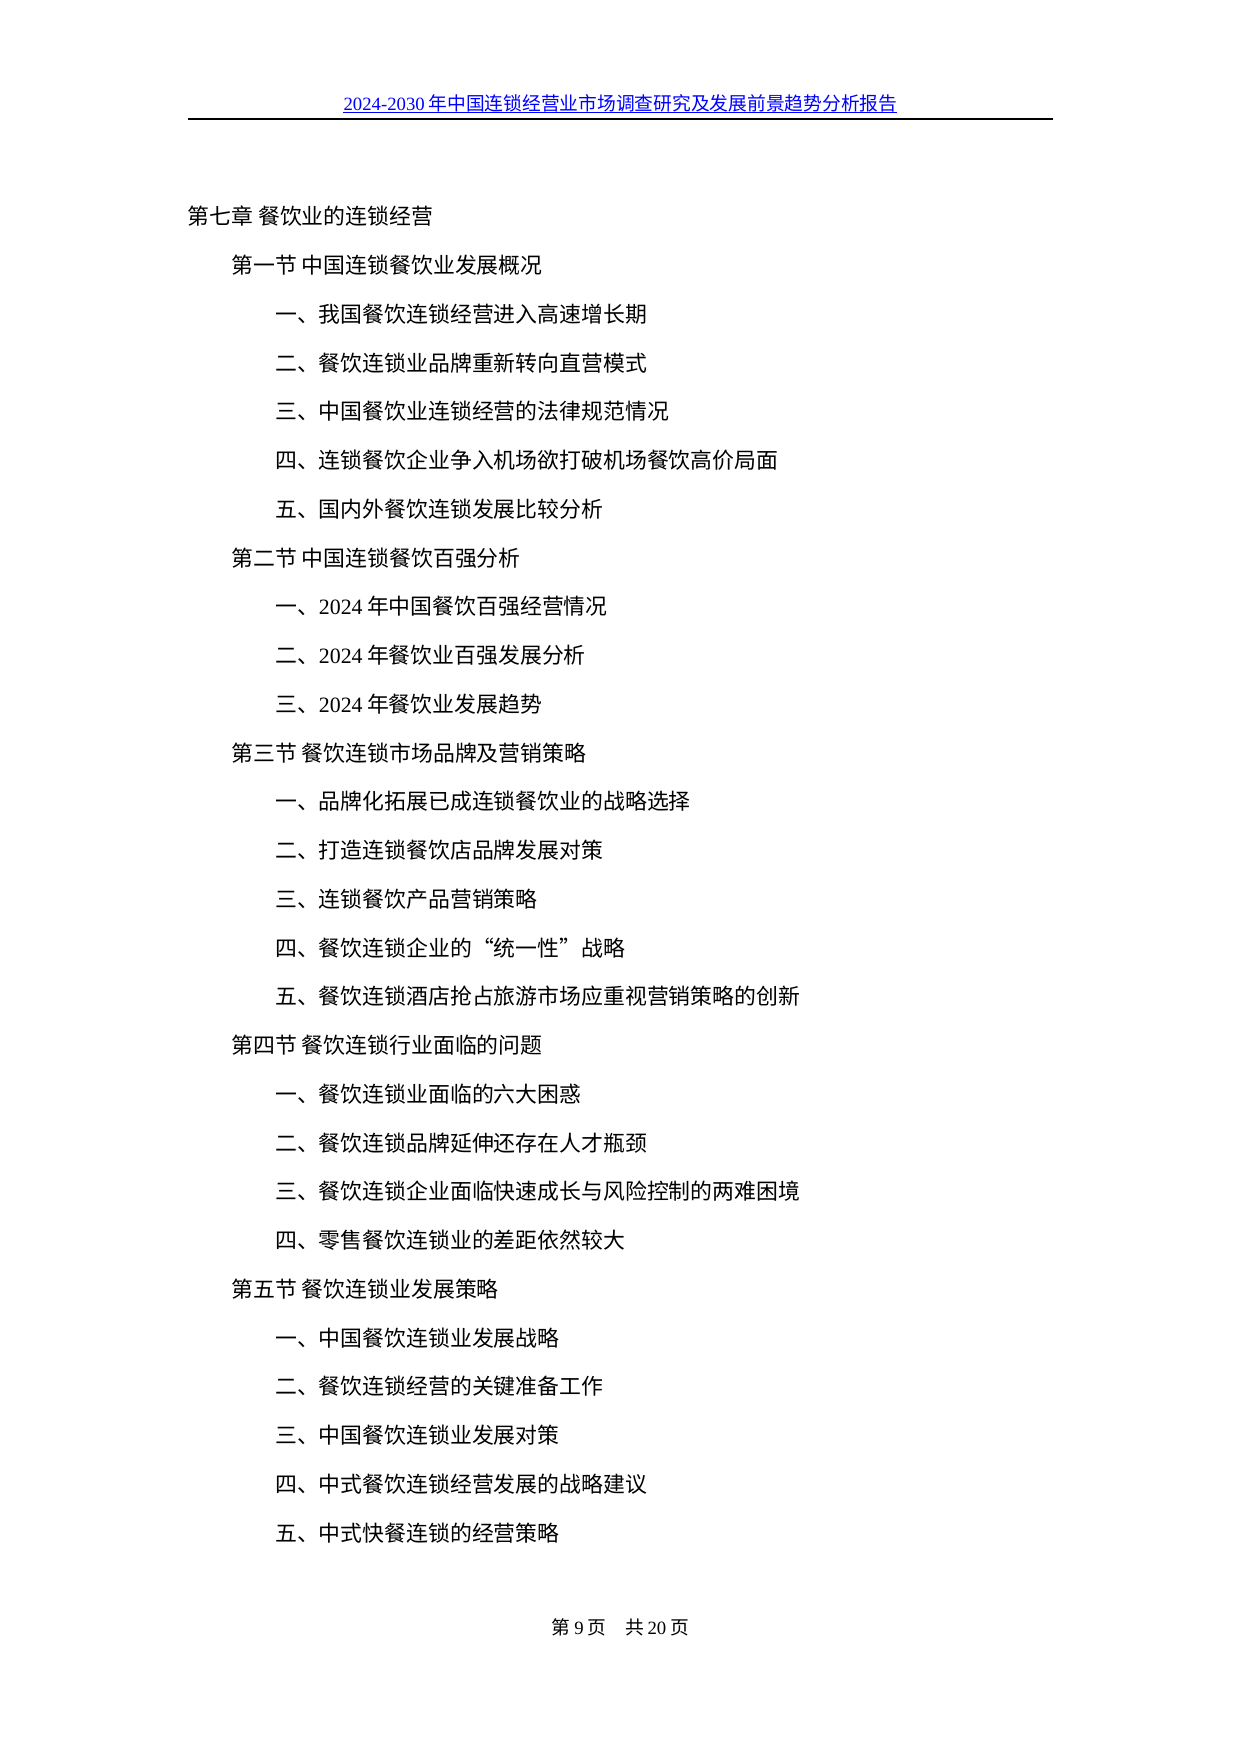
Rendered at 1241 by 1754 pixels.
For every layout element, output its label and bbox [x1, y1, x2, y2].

text [187, 150, 1053, 1548]
